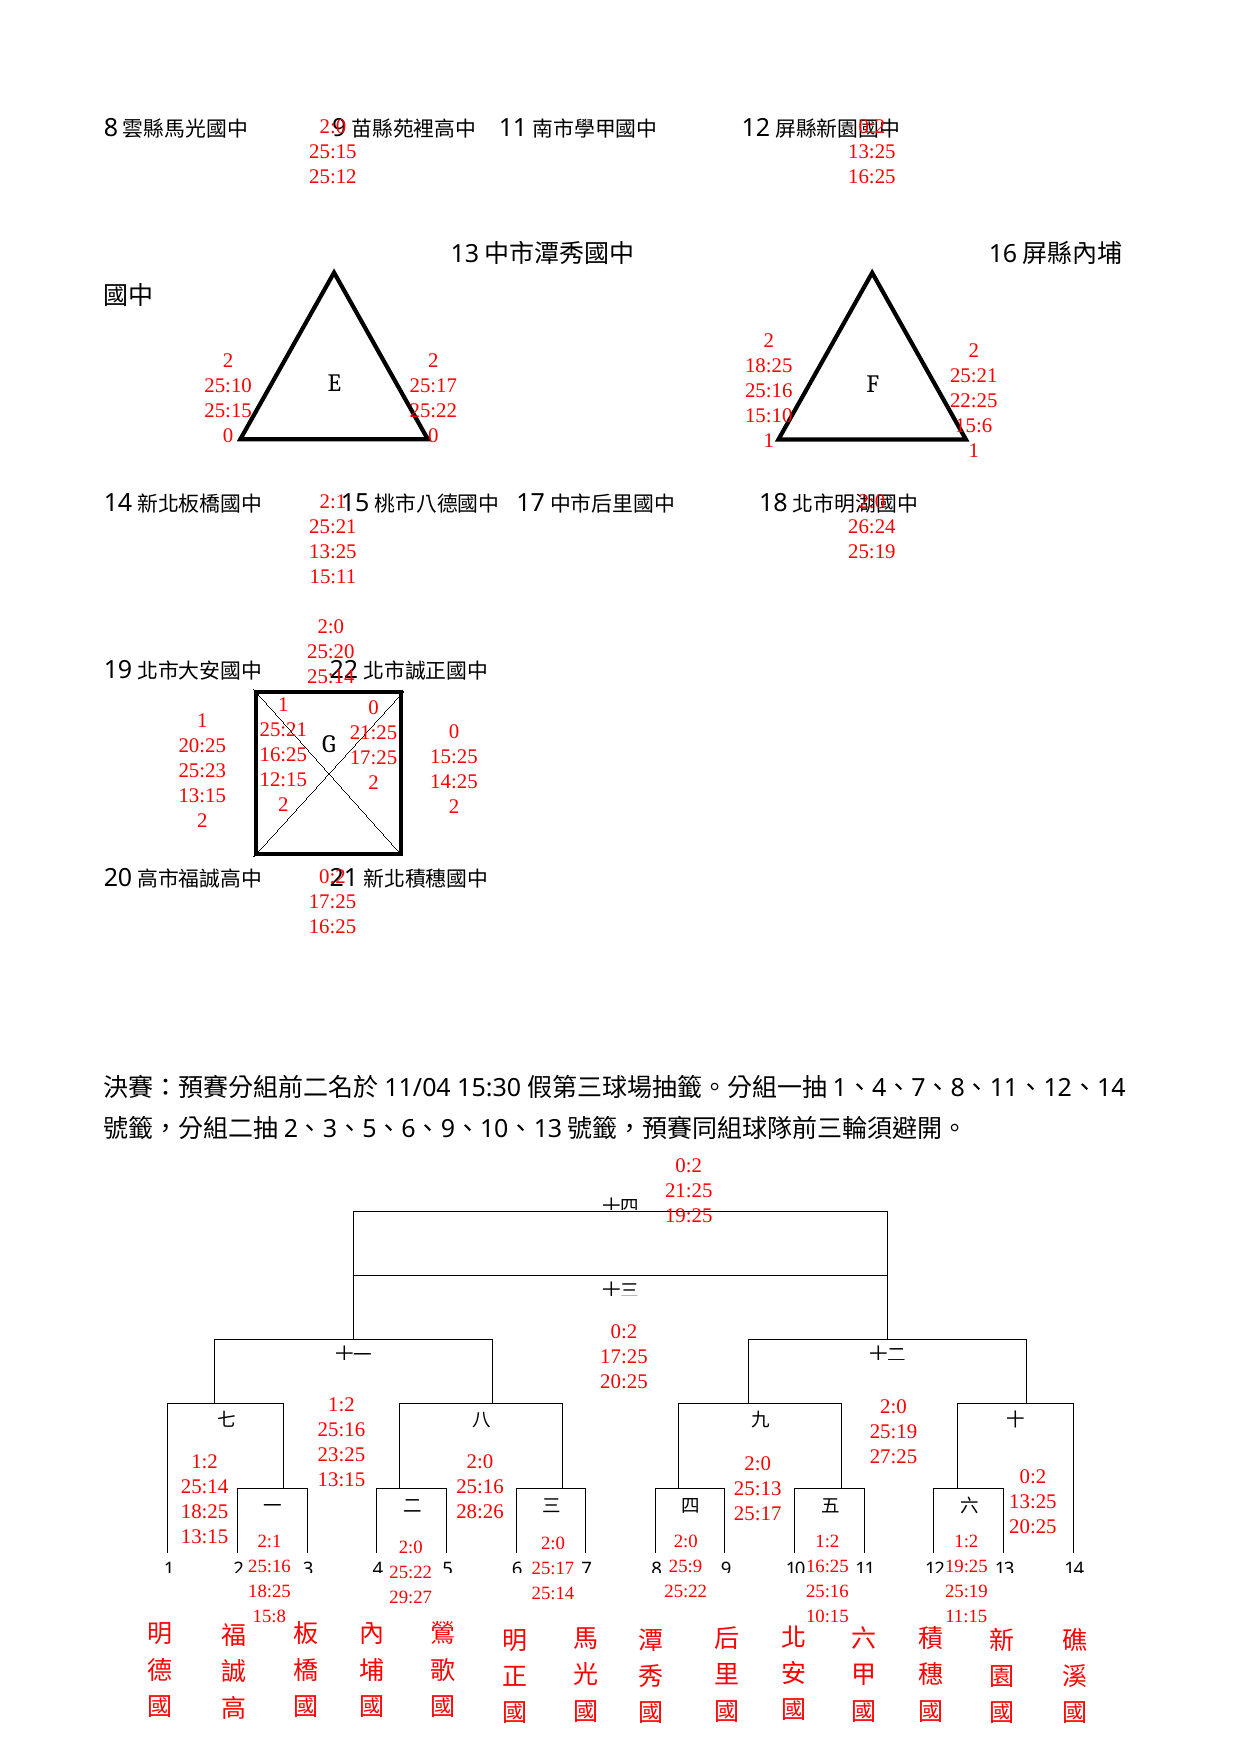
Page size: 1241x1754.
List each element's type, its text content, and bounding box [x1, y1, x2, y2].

text 19北市大安國中 22北市誠正國中 [103, 648, 1138, 689]
text 20高市福誠高中 21新北積穗國中 [103, 856, 1138, 898]
text 14新北板橋國中 15桃市八德國中 17中市后里國中 18北市明湖國中 [103, 481, 1138, 523]
text 13中市潭秀國中 16屏縣內埔國中 [103, 231, 1138, 314]
text 8雲縣馬光國中 9苗縣苑裡高中 11南市學甲國中 12屏縣新園國中 [103, 106, 1138, 148]
text 決賽：預賽分組前二名於 11/04 15:30 假第三球場抽籤。分組一抽1、4、7、8、11、12、14號籤，分組二抽2、3、5、6、9、10、13號籤，預賽同組球隊前三輪須避開。 [103, 1064, 1138, 1148]
